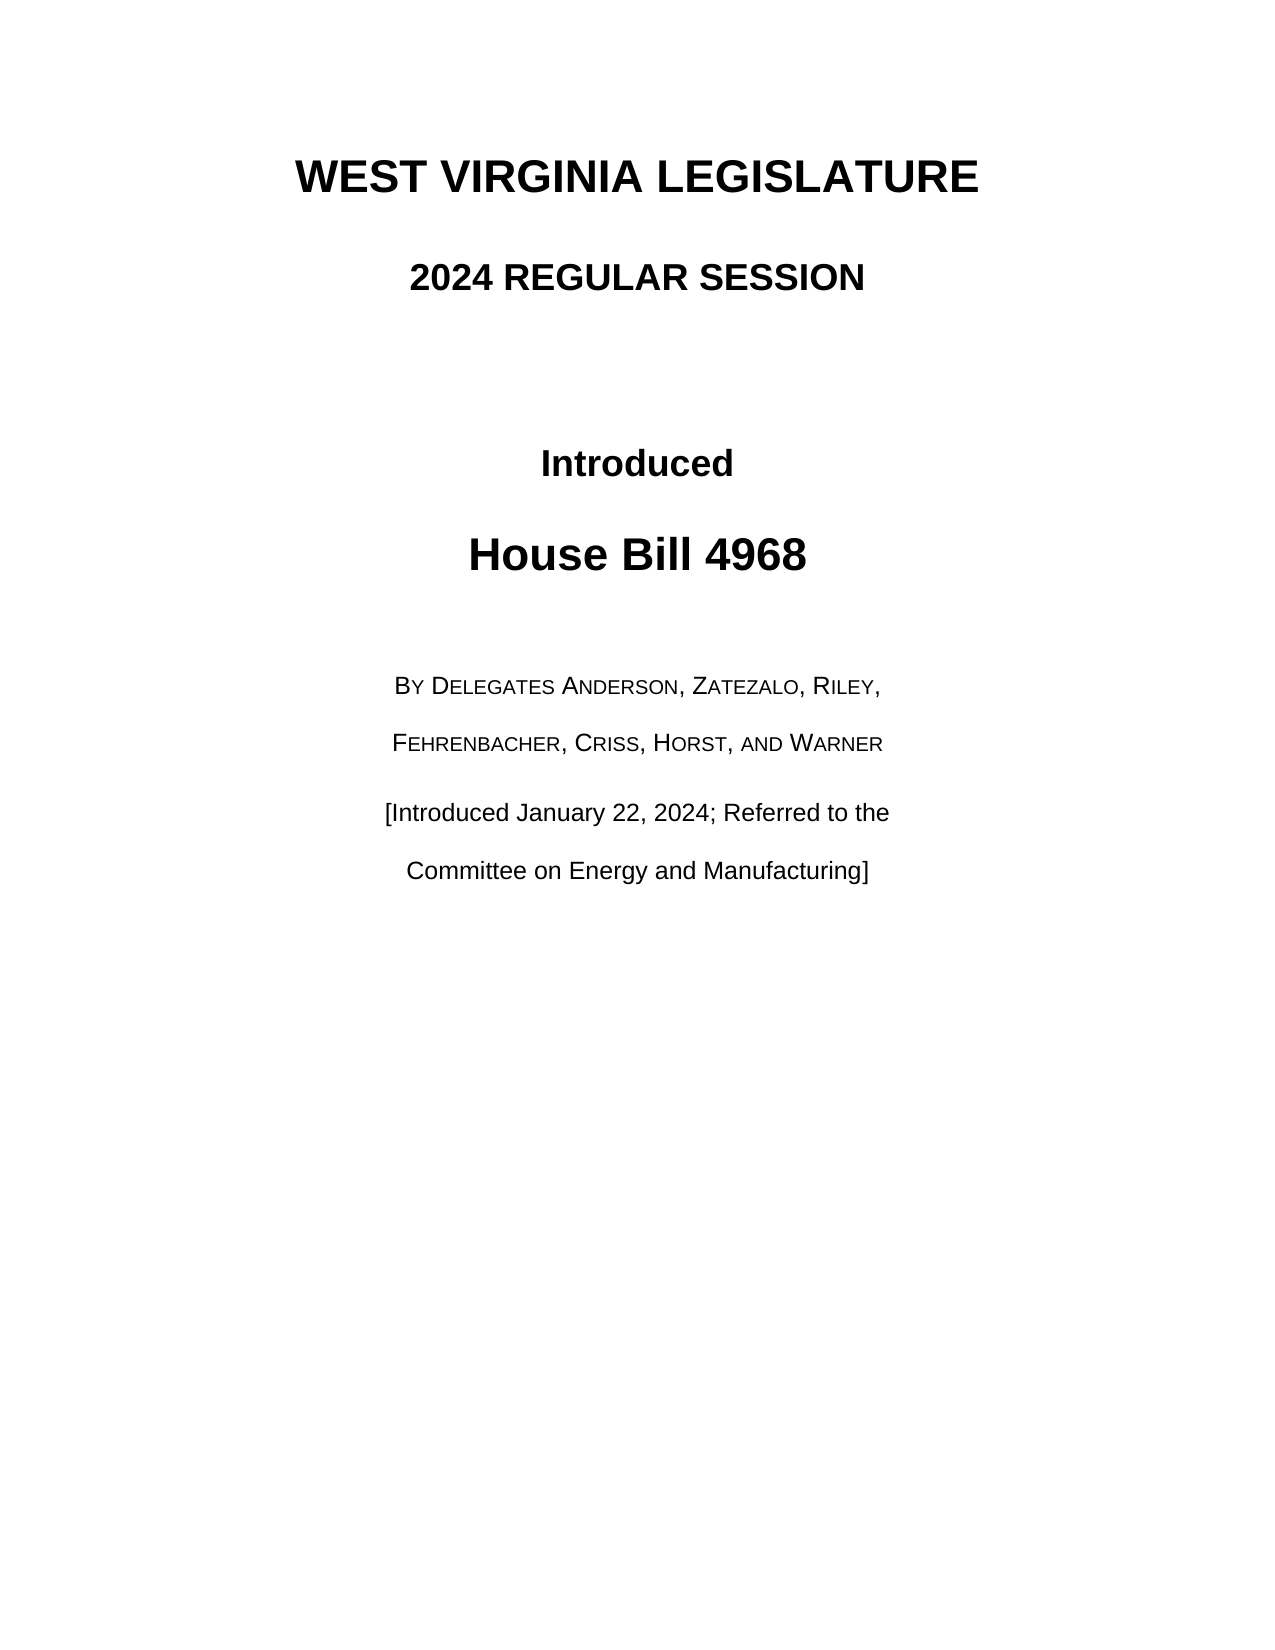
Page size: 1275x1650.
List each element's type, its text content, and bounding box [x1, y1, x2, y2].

title WEST VIRGINIA LEGISLATURE [150, 150, 1125, 203]
title 2024 REGULAR SESSION [150, 255, 1125, 298]
text [] [337, 798, 937, 884]
text Bill [150, 528, 1125, 581]
text By Delegates Anderson, Zatezalo, Riley, Fehrenbacher, Criss, Horst, and Warner [337, 671, 937, 757]
